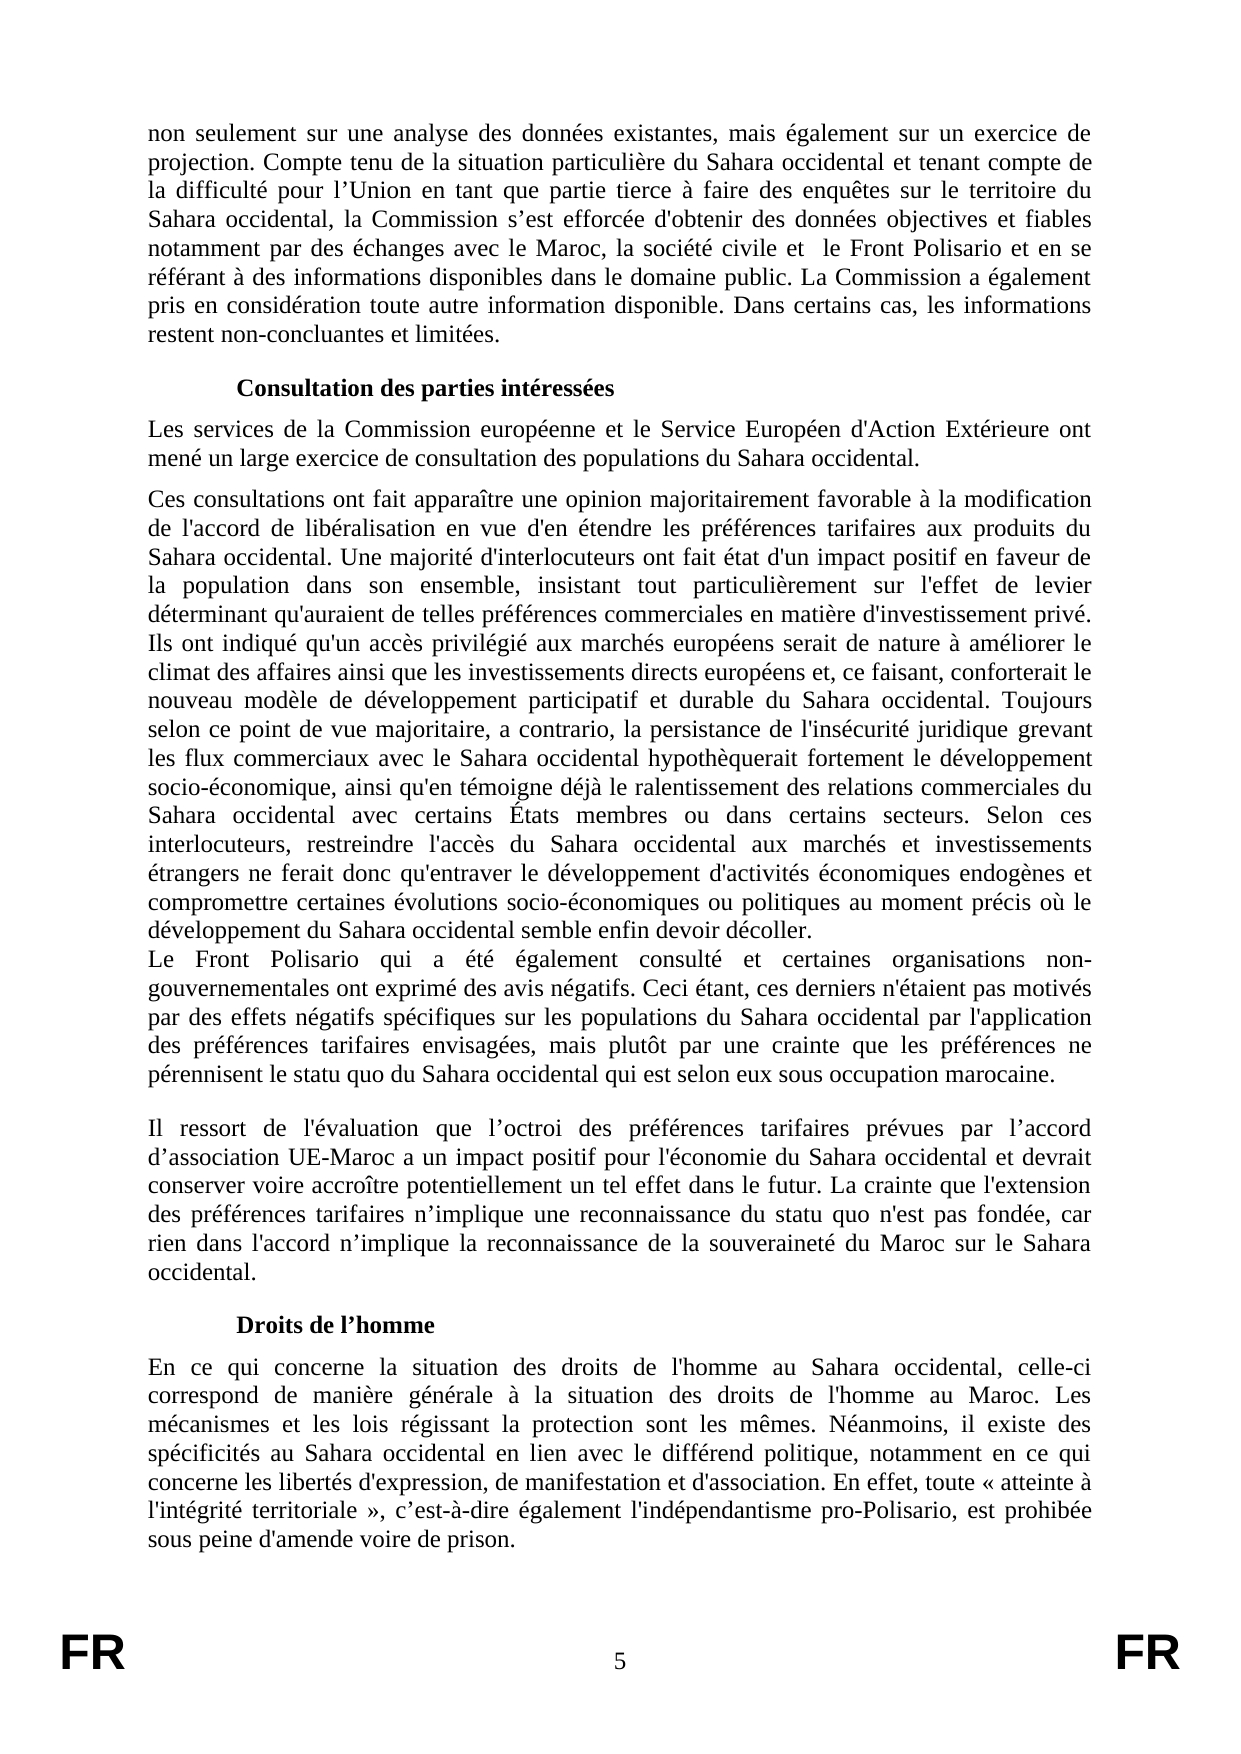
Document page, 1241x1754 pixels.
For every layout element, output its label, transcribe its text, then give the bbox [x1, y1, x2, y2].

subtitle Droits de l’homme [148, 1311, 1093, 1339]
text Le Front Polisario qui a été également consulté et certaines organisations non-gouvernementales ont exprimé des avis négatifs. Ceci étant, ces derniers n'étaient pas motivés par des effets négatifs spécifiques sur les populations du Sahara occidental par l'application des préférences tarifaires envisagées, mais plutôt par une crainte que les préférences ne pérennisent le statu quo du Sahara occidental qui est selon eux sous occupation marocaine. [148, 944, 1093, 1088]
text Les services de la Commission européenne et le Service Européen d'Action Extérieure ont mené un large exercice de consultation des populations du Sahara occidental. [148, 414, 1093, 472]
text Ces consultations ont fait apparaître une opinion majoritairement favorable à la modification de l'accord de libéralisation en vue d'en étendre les préférences tarifaires aux produits du Sahara occidental. Une majorité d'interlocuteurs ont fait état d'un impact positif en faveur de la population dans son ensemble, insistant tout particulièrement sur l'effet de levier déterminant qu'auraient de telles préférences commerciales en matière d'investissement privé. Ils ont indiqué qu'un accès privilégié aux marchés européens serait de nature à améliorer le climat des affaires ainsi que les investissements directs européens et, ce faisant, conforterait le nouveau modèle de développement participatif et durable du Sahara occidental. Toujours selon ce point de vue majoritaire, a contrario, la persistance de l'insécurité juridique grevant les flux commerciaux avec le Sahara occidental hypothèquerait fortement le développement socio-économique, ainsi qu'en témoigne déjà le ralentissement des relations commerciales du Sahara occidental avec certains États membres ou dans certains secteurs. Selon ces interlocuteurs, restreindre l'accès du Sahara occidental aux marchés et investissements étrangers ne ferait donc qu'entraver le développement d'activités économiques endogènes et compromettre certaines évolutions socio-économiques ou politiques au moment précis où le développement du Sahara occidental semble enfin devoir décoller. [148, 484, 1093, 944]
text Il ressort de l'évaluation que l’octroi des préférences tarifaires prévues par l’accord d’association UE-Maroc a un impact positif pour l'économie du Sahara occidental et devrait conserver voire accroître potentiellement un tel effet dans le futur. La crainte que l'extension des préférences tarifaires n’implique une reconnaissance du statu quo n'est pas fondée, car rien dans l'accord n’implique la reconnaissance de la souveraineté du Maroc sur le Sahara occidental. [148, 1113, 1093, 1286]
text En ce qui concerne la situation des droits de l'homme au Sahara occidental, celle-ci correspond de manière générale à la situation des droits de l'homme au Maroc. Les mécanismes et les lois régissant la protection sont les mêmes. Néanmoins, il existe des spécificités au Sahara occidental en lien avec le différend politique, notamment en ce qui concerne les libertés d'expression, de manifestation et d'association. En effet, toute « atteinte à l'intégrité territoriale », c’est-à-dire également l'indépendantisme pro-Polisario, est prohibée sous peine d'amende voire de prison. [148, 1352, 1093, 1553]
subtitle Consultation des parties intéressées [148, 373, 1093, 402]
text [148, 118, 1093, 348]
